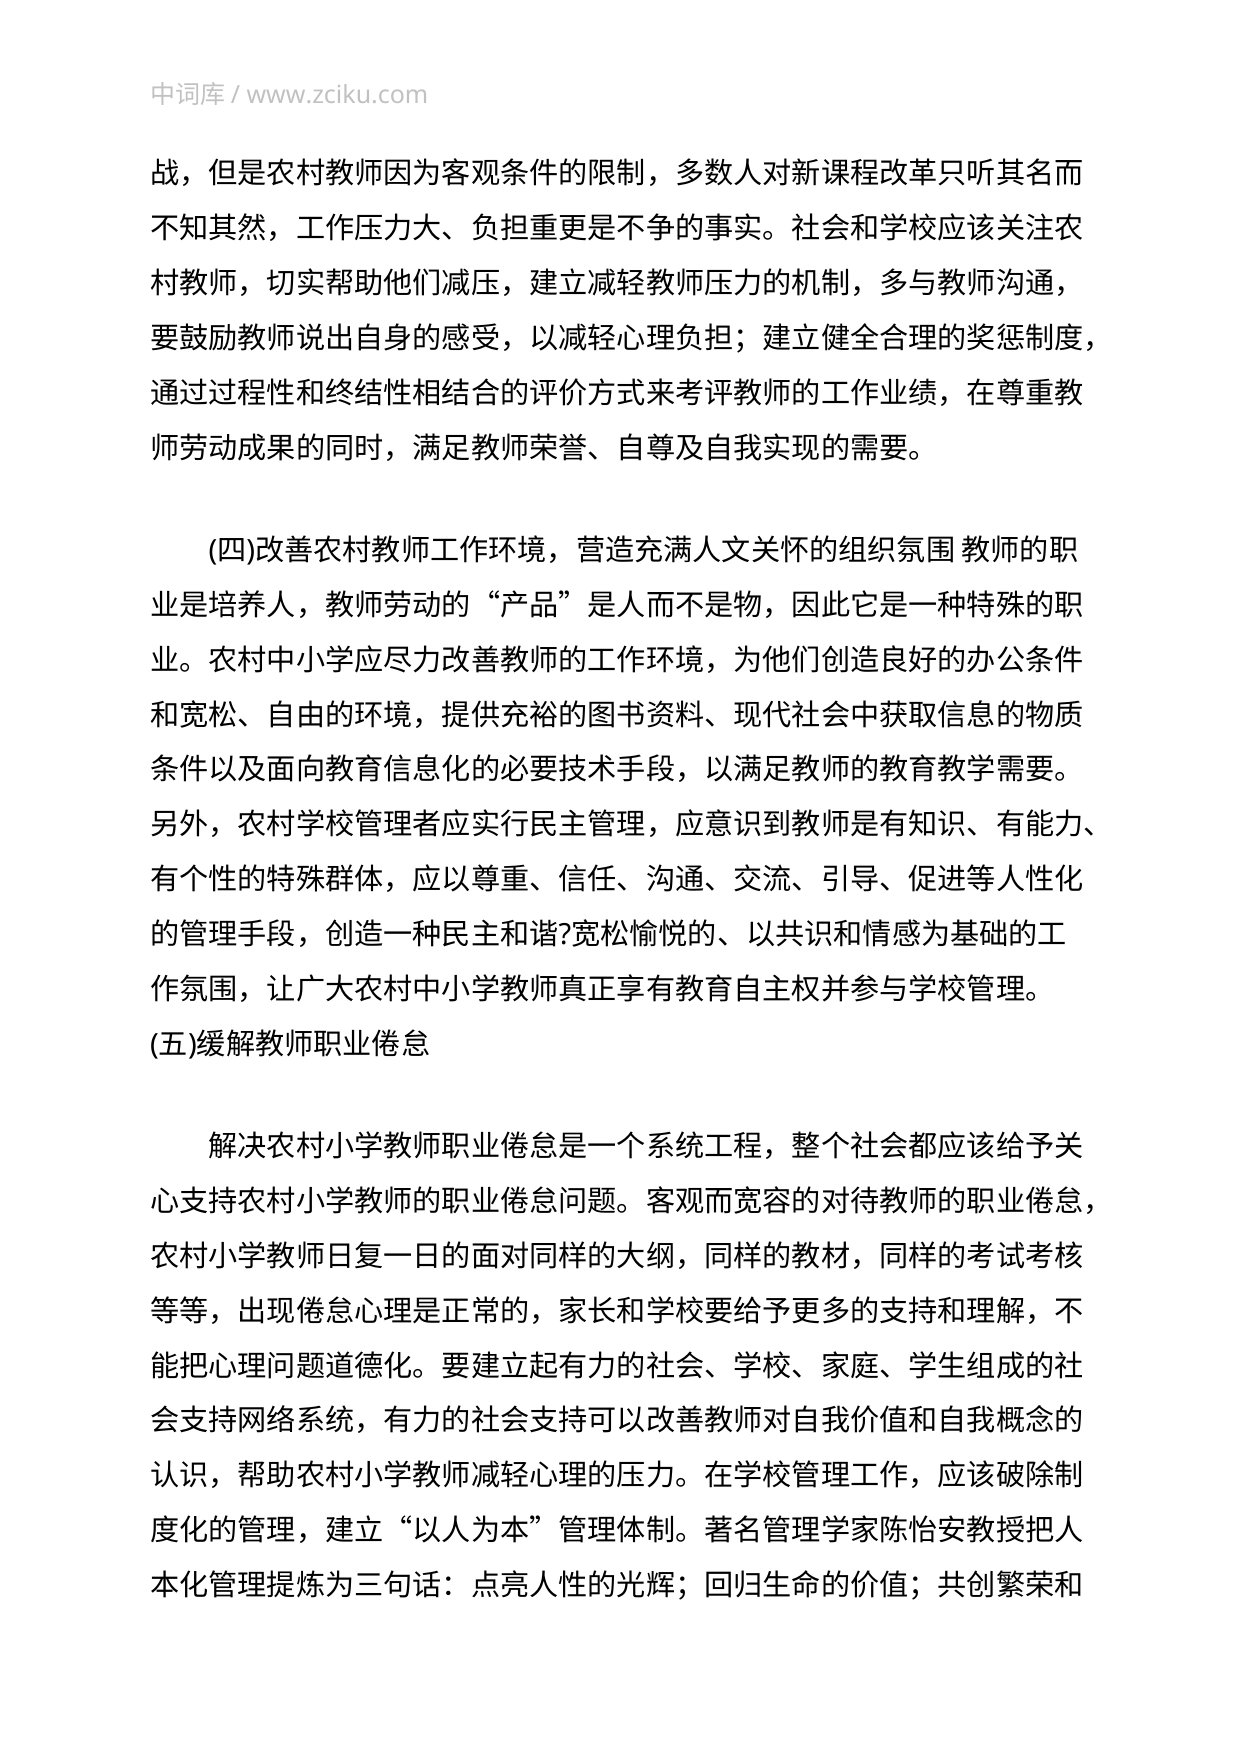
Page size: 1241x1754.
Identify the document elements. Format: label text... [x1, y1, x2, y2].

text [150, 150, 1090, 467]
text (四)改善农村教师工作环境，营造充满人文关怀的组织氛围 教师的职业是培养人，教师劳动的“产品”是人而不是物，因此它是一种特殊的职业。农村中小学应尽力改善教师的工作环境，为他们创造良好的办公条件和宽松、自由的环境，提供充裕的图书资料、现代社会中获取信息的物质条件以及面向教育信息化的必要技术手段，以满足教师的教育教学需要。另外，农村学校管理者应实行民主管理，应意识到教师是有知识、有能力、有个性的特殊群体，应以尊重、信任、沟通、交流、引导、促进等人性化的管理手段，创造一种民主和谐?宽松愉悦的、以共识和情感为基础的工作氛围，让广大农村中小学教师真正享有教育自主权并参与学校管理。(五)缓解教师职业倦怠 [150, 526, 1090, 1063]
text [150, 1122, 1090, 1604]
